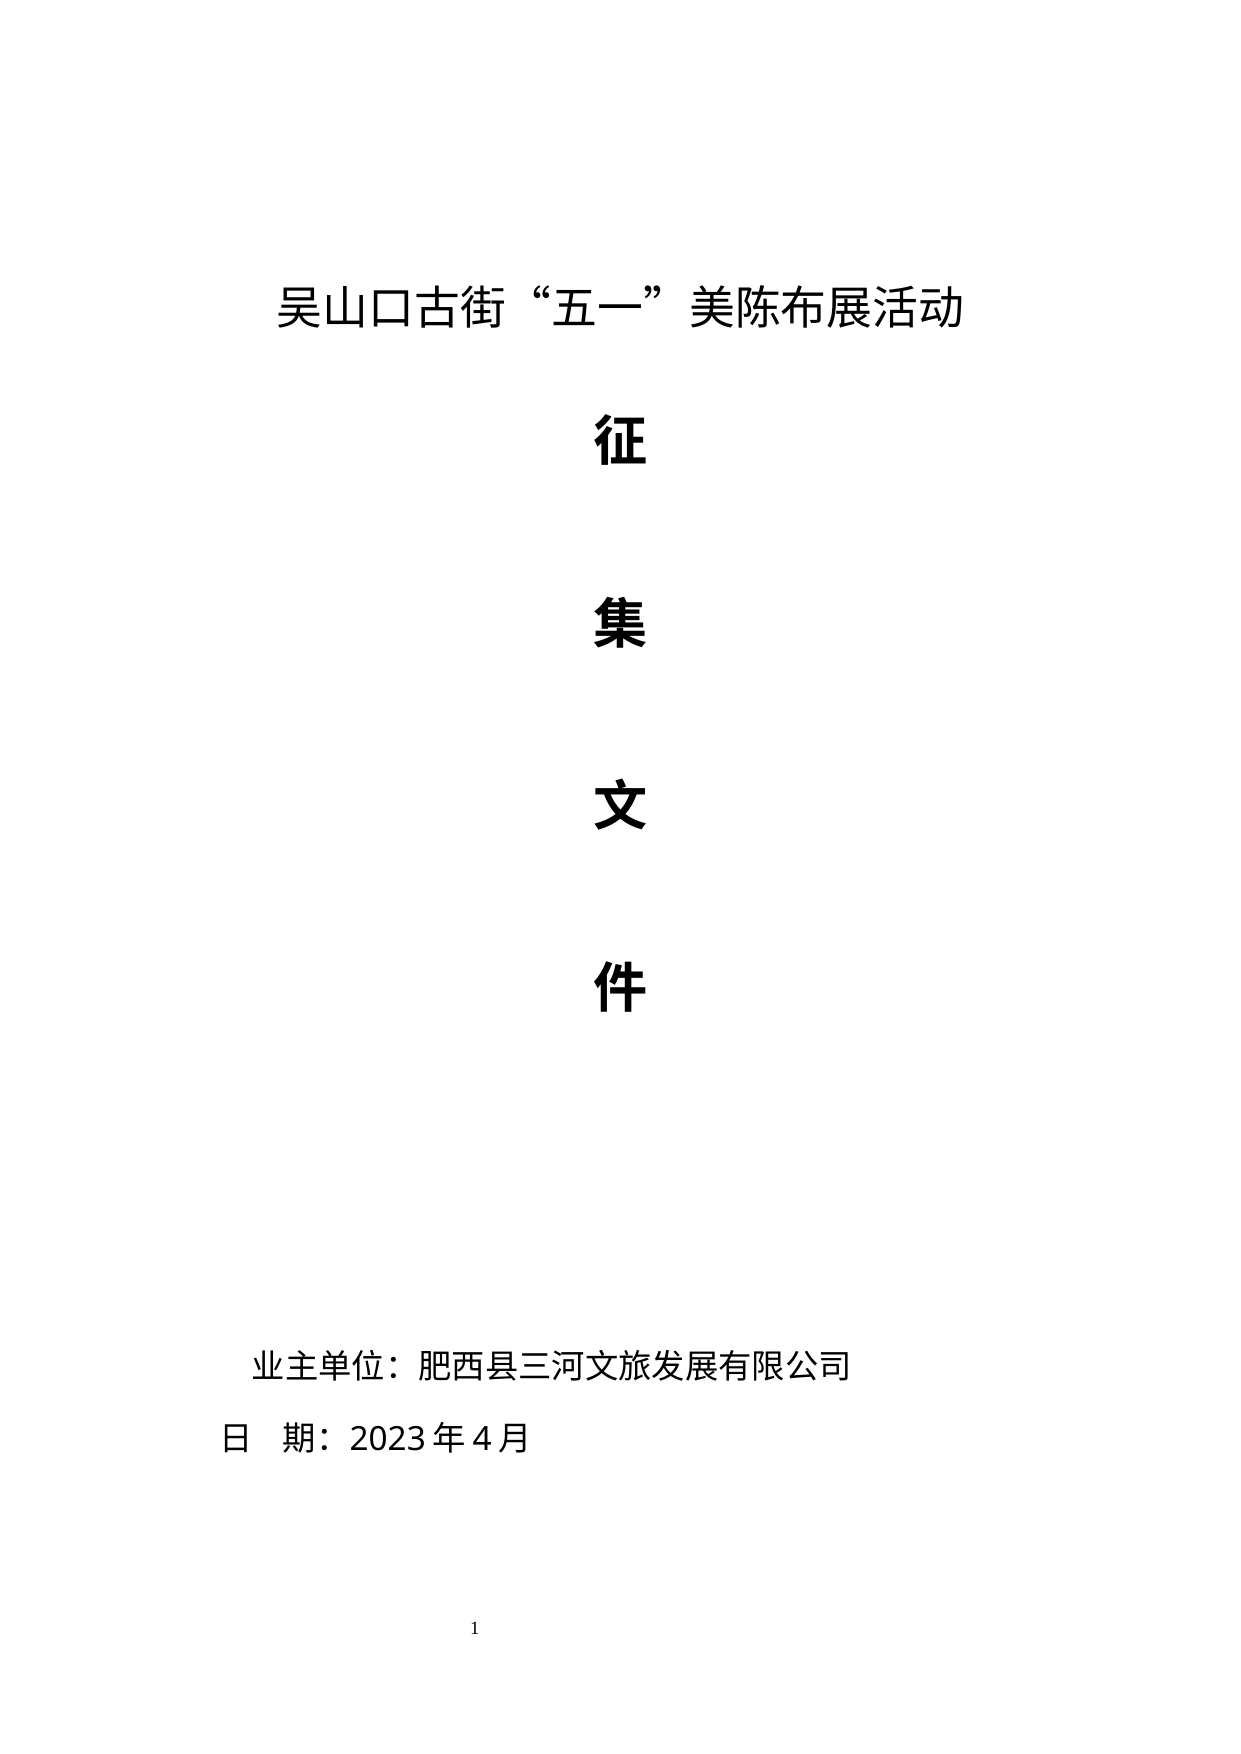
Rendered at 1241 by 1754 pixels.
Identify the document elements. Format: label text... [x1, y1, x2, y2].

subtitle 征 [118, 398, 1122, 476]
subtitle 集 [118, 580, 1122, 659]
subtitle 吴山口古街“五一”美陈布展活动 [118, 271, 1122, 338]
subtitle 件 [118, 945, 1122, 1023]
text 业主单位：肥西县三河文旅发展有限公司 [118, 1339, 1122, 1388]
subtitle 文 [118, 763, 1122, 841]
text 日 期：2023年4月 [118, 1412, 1122, 1460]
